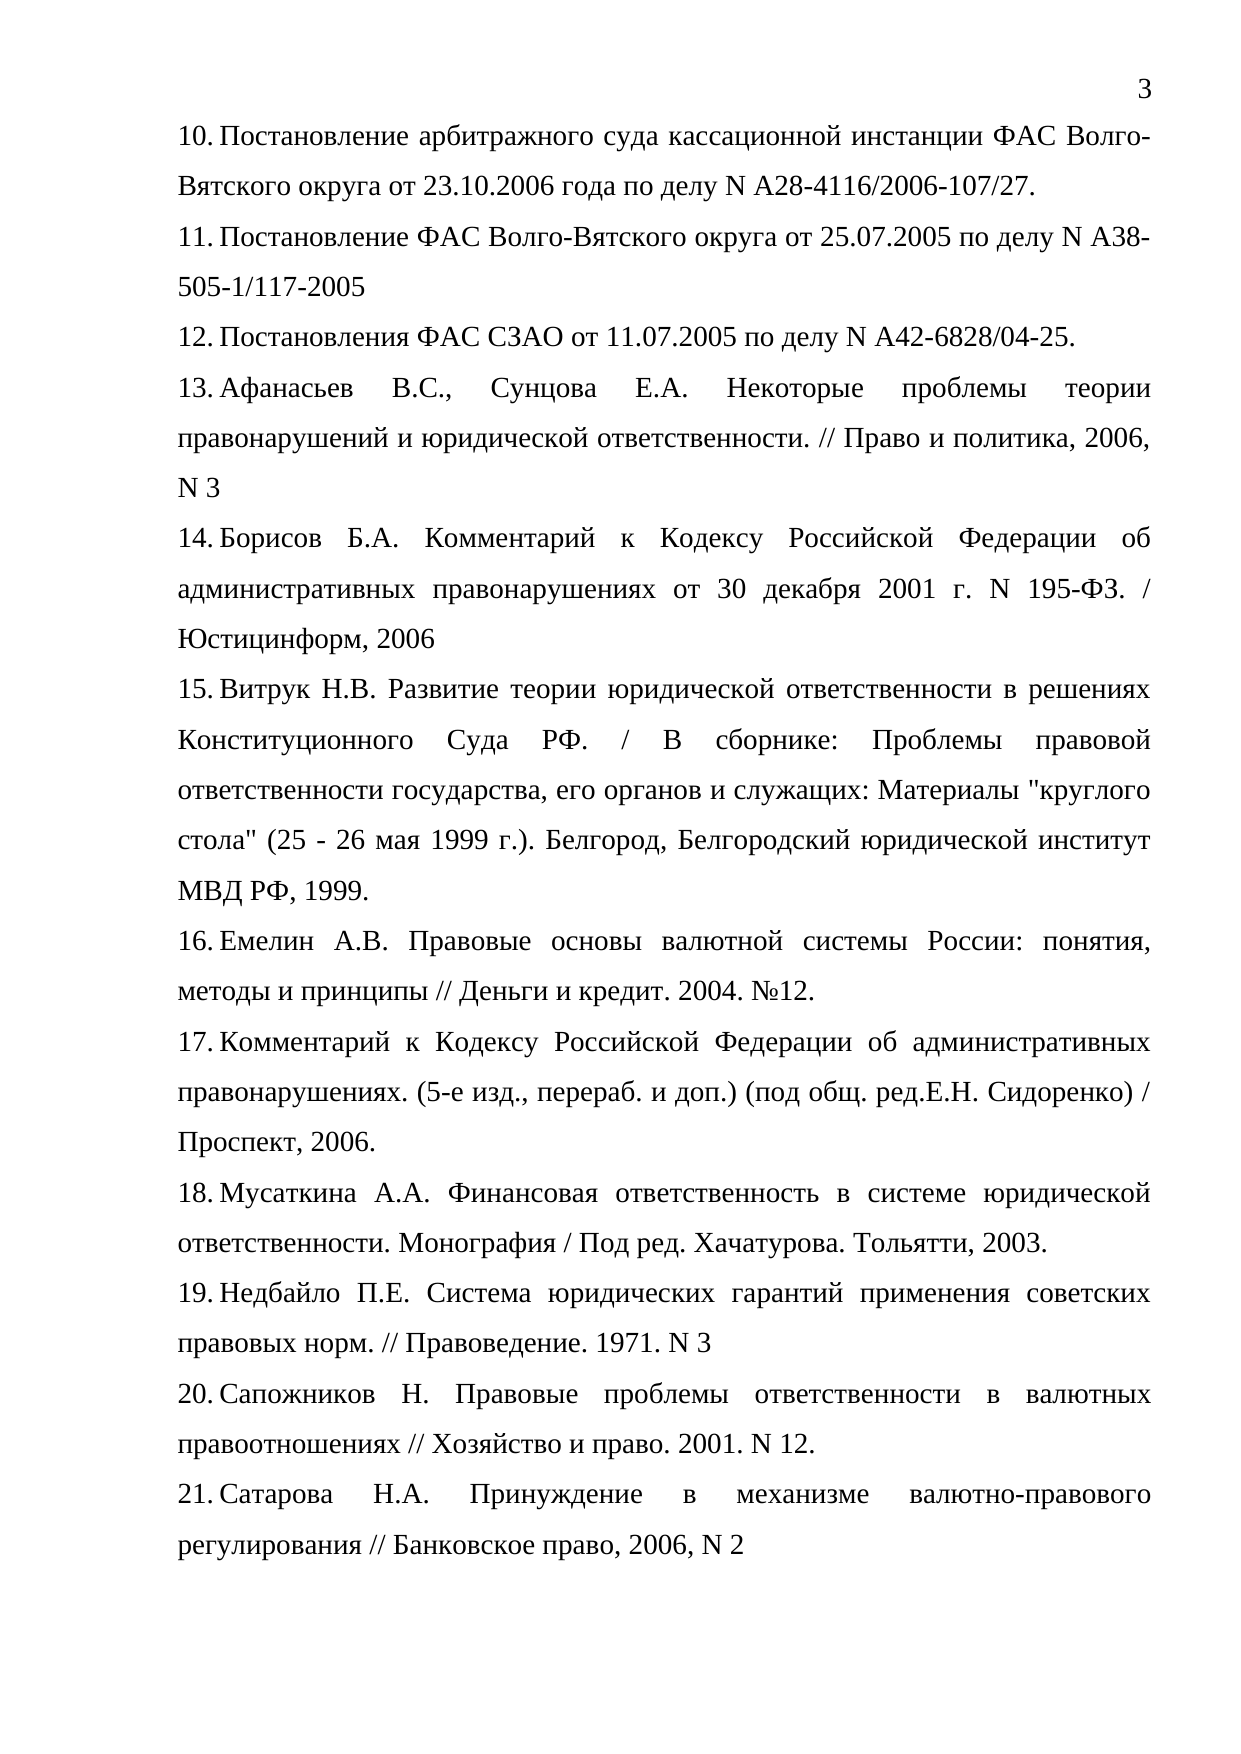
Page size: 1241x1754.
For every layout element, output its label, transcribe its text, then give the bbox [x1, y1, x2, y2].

text Мусаткина А.А. Финансовая ответственность в системе юридической ответственности. Монография / Под ред. Хачатурова. Тольятти, 2003. [177, 1175, 1152, 1258]
text Афанасьев В.С., Сунцова Е.А. Некоторые проблемы теории правонарушений и юридической ответственности. // Право и политика, 2006, N 3 [177, 370, 1152, 504]
text Сапожников Н. Правовые проблемы ответственности в валютных правоотношениях // Хозяйство и право. 2001. N 12. [177, 1376, 1152, 1460]
text Недбайло П.Е. Система юридических гарантий применения советских правовых норм. // Правоведение. 1971. N 3 [177, 1275, 1152, 1359]
text Постановление ФАС Волго-Вятского округа от 25.07.2005 по делу N А38-505-1/117-2005 [177, 219, 1152, 303]
text Сатарова Н.А. Принуждение в механизме валютно-правового регулирования // Банковское право, 2006, N 2 [177, 1477, 1152, 1560]
text Комментарий к Кодексу Российской Федерации об административных правонарушениях. (5-е изд., перераб. и доп.) (под общ. ред.Е.Н. Сидоренко) / Проспект, 2006. [177, 1024, 1152, 1158]
text Емелин А.В. Правовые основы валютной системы России: понятия, методы и принципы // Деньги и кредит. 2004. №12. [177, 923, 1152, 1007]
text Витрук Н.В. Развитие теории юридической ответственности в решениях Конституционного Суда РФ. / В сборнике: Проблемы правовой ответственности государства, его органов и служащих: Материалы "круглого стола" (25 - 26 мая .). Белгород, Белгородский юридической институт МВД РФ, 1999. [177, 672, 1152, 906]
text Постановление арбитражного суда кассационной инстанции ФАС Волго-Вятского округа от 23.10.2006 года по делу N А28-4116/2006-107/27. [177, 118, 1152, 202]
text Борисов Б.А. Комментарий к Кодексу Российской Федерации об административных правонарушениях от 30 декабря . N 195-ФЗ. / Юстицинформ, 2006 [177, 521, 1152, 655]
text Постановления ФАС СЗАО от 11.07.2005 по делу N А42-6828/04-25. [177, 319, 1152, 353]
